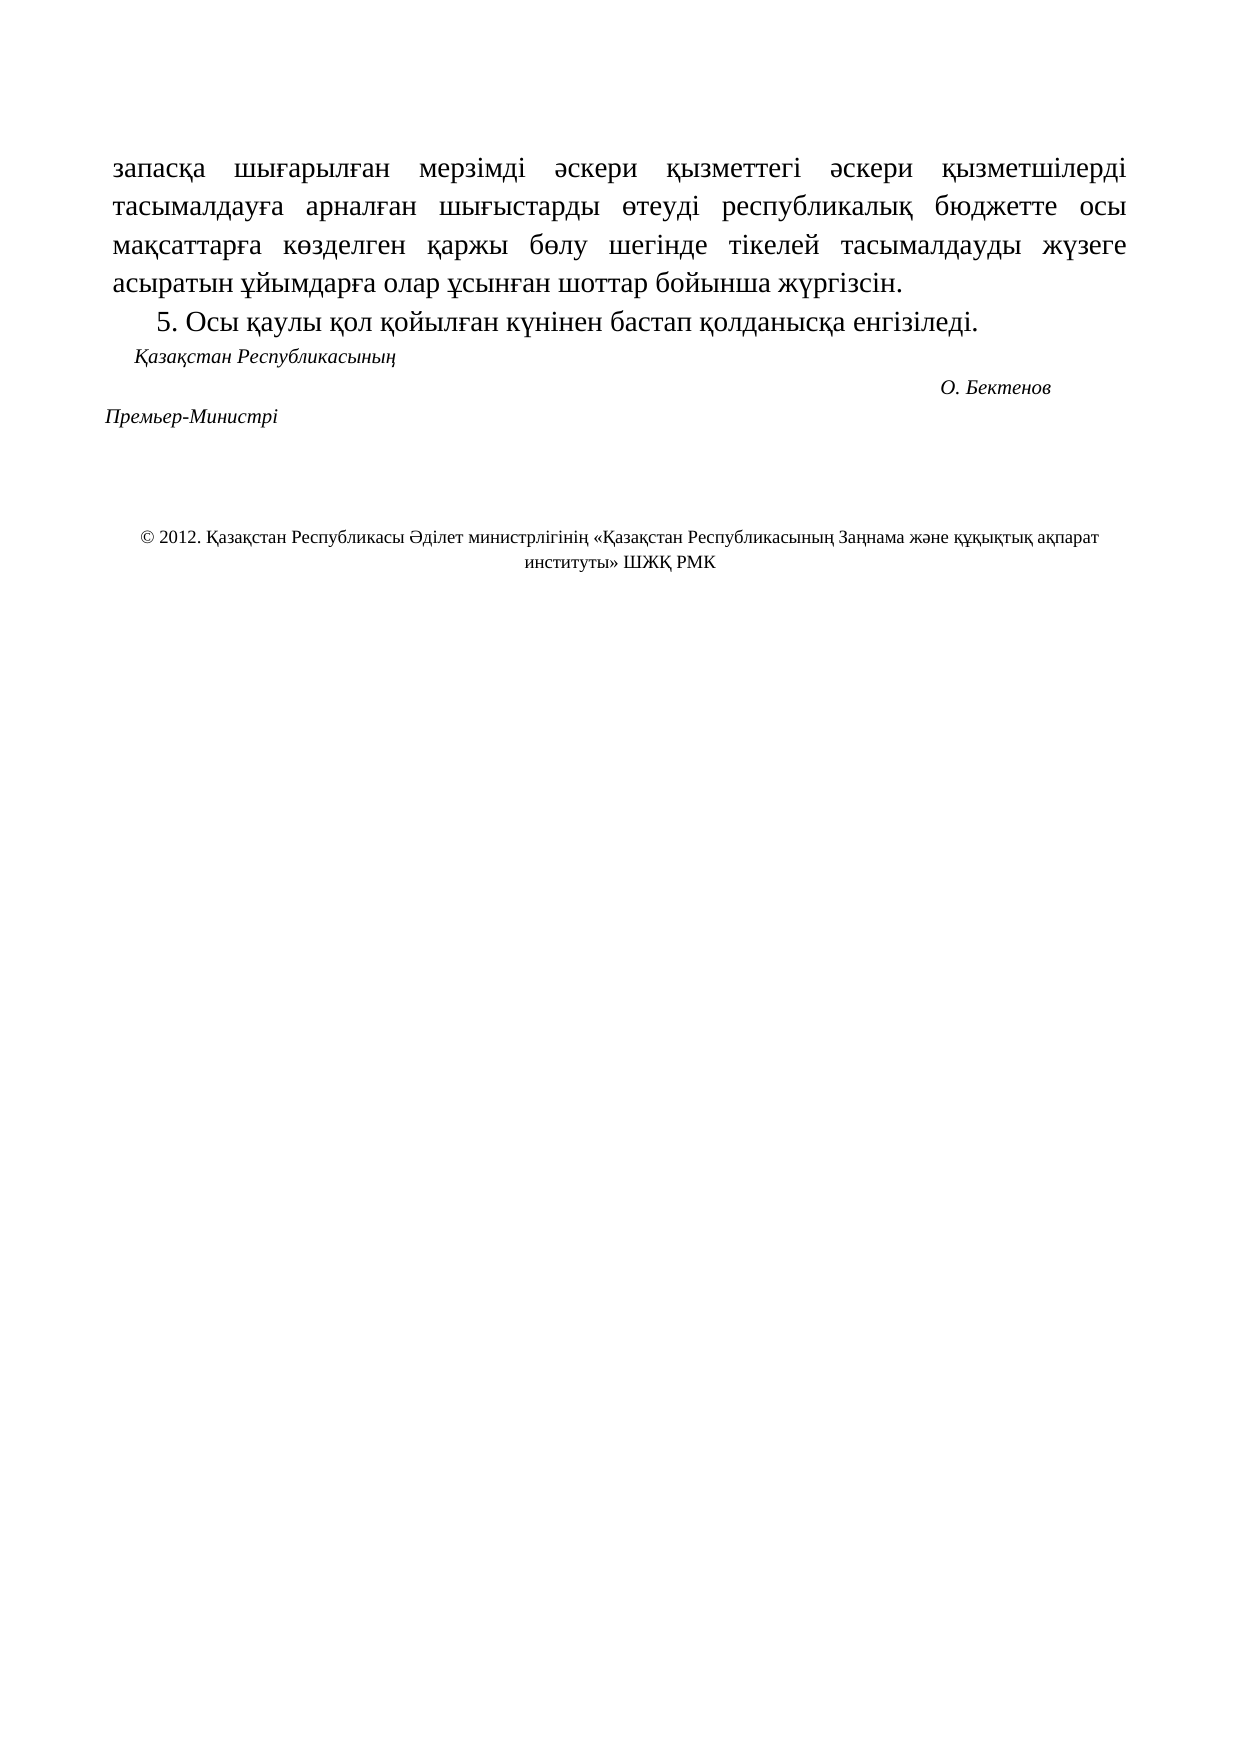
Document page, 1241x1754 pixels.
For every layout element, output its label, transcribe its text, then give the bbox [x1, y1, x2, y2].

table_header О. Бектенов [939, 343, 1240, 436]
text © 2012. Қазақстан Республикасы Әділет министрлігінің «Қазақстан Республикасының Заңнама және құқықтық ақпарат институты» ШЖҚ РМК [112, 526, 1128, 573]
text 5. Осы қаулы қол қойылған күнінен бастап қолданысқа енгізіледі. [112, 304, 1128, 338]
table_header Қазақстан Республикасының Премьер-Министрі [101, 343, 939, 436]
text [112, 150, 1128, 299]
